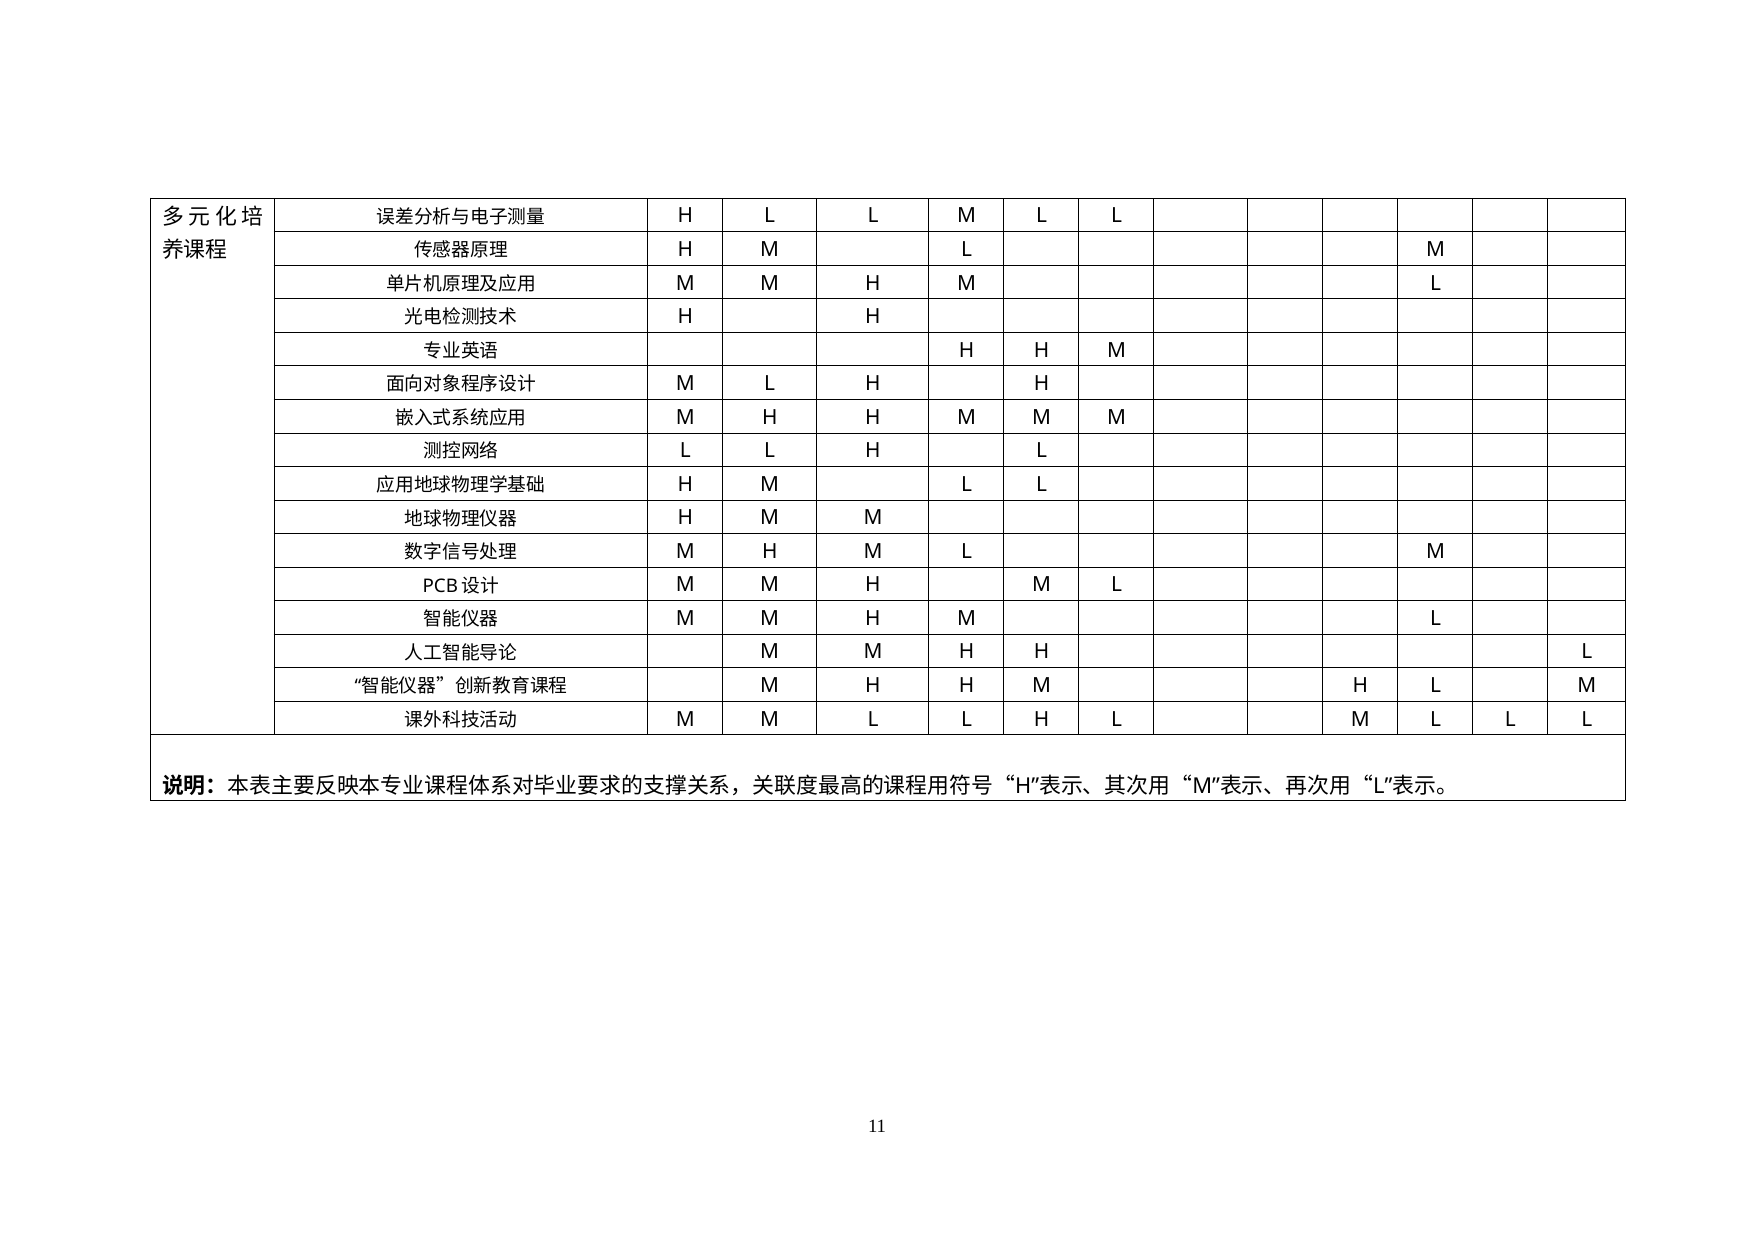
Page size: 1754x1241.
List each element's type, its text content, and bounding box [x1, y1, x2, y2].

table_cell [1079, 467, 1153, 499]
table_cell [817, 232, 928, 265]
table_cell M [817, 534, 928, 567]
table_cell [817, 333, 928, 365]
table_cell [1004, 266, 1078, 298]
table_cell [1154, 467, 1247, 499]
table_cell H [648, 467, 722, 499]
table_cell L [1398, 668, 1472, 701]
table_cell M [929, 400, 1003, 432]
table_cell [1154, 501, 1247, 533]
table_cell M [648, 568, 722, 600]
table_cell L [723, 434, 816, 466]
table_cell M [723, 467, 816, 499]
table_cell [1473, 434, 1547, 466]
table_cell L [1079, 702, 1153, 734]
table_cell H [817, 434, 928, 466]
table_cell [1154, 266, 1247, 298]
table_cell [1473, 568, 1547, 600]
table_cell [1398, 635, 1472, 667]
table_cell H [817, 299, 928, 332]
table_cell [648, 668, 722, 701]
table_cell H [817, 668, 928, 701]
table_cell 单片机原理及应用 [275, 266, 647, 298]
table_cell 面向对象程序设计 [275, 366, 647, 399]
table_cell M [1004, 400, 1078, 432]
table_cell M [929, 266, 1003, 298]
table_cell [1473, 199, 1547, 231]
table_cell 误差分析与电子测量 [275, 199, 647, 231]
table_cell [1154, 434, 1247, 466]
table_cell [929, 366, 1003, 399]
table_cell H [817, 266, 928, 298]
table_cell M [648, 601, 722, 634]
table_cell [1473, 400, 1547, 432]
table_cell 应用地球物理学基础 [275, 467, 647, 499]
table_cell [1548, 434, 1625, 466]
table_cell [1548, 199, 1625, 231]
table_cell M [723, 668, 816, 701]
table_cell L [929, 534, 1003, 567]
table_cell 传感器原理 [275, 232, 647, 265]
table_cell [1248, 635, 1322, 667]
table_cell [1079, 668, 1153, 701]
table_cell [1079, 534, 1153, 567]
table_cell L [723, 366, 816, 399]
table_cell [1398, 568, 1472, 600]
table_cell [1248, 467, 1322, 499]
table_cell [1004, 534, 1078, 567]
table_cell [1473, 467, 1547, 499]
table_cell [1154, 333, 1247, 365]
table_cell L [1398, 702, 1472, 734]
table_cell L [929, 232, 1003, 265]
table_cell 多元化培养课程 [151, 199, 274, 734]
table_cell M [648, 702, 722, 734]
table_cell 测控网络 [275, 434, 647, 466]
table_cell [1398, 366, 1472, 399]
table_cell H [817, 400, 928, 432]
table_cell M [723, 601, 816, 634]
table_cell [1154, 299, 1247, 332]
table_cell H [648, 232, 722, 265]
table_cell [1548, 232, 1625, 265]
table_cell [1079, 232, 1153, 265]
table_cell M [1398, 232, 1472, 265]
table_cell L [1004, 199, 1078, 231]
table_cell L [817, 199, 928, 231]
table_cell L [1079, 199, 1153, 231]
table_cell [1548, 568, 1625, 600]
table_cell [1323, 568, 1397, 600]
table_cell [1154, 400, 1247, 432]
table_cell [1248, 568, 1322, 600]
table_cell [1323, 400, 1397, 432]
table_cell L [1004, 434, 1078, 466]
table_cell M [648, 366, 722, 399]
table_cell “智能仪器”创新教育课程 [275, 668, 647, 701]
table_cell M [1323, 702, 1397, 734]
table_cell L [929, 702, 1003, 734]
table_cell 说明：本表主要反映本专业课程体系对毕业要求的支撑关系，关联度最高的课程用符号“H”表示、其次用“M”表示、再次用“L”表示。 [151, 735, 1625, 800]
table_cell [1248, 601, 1322, 634]
table_cell M [723, 266, 816, 298]
table_cell [1248, 400, 1322, 432]
table_cell [1079, 366, 1153, 399]
table_cell [1548, 601, 1625, 634]
table_cell M [817, 635, 928, 667]
table_cell 智能仪器 [275, 601, 647, 634]
table_cell [929, 501, 1003, 533]
table_cell M [648, 400, 722, 432]
table_cell H [1004, 333, 1078, 365]
table_cell L [1548, 635, 1625, 667]
table_cell M [648, 534, 722, 567]
table_cell [1323, 333, 1397, 365]
table_cell [1548, 400, 1625, 432]
table_cell [1398, 299, 1472, 332]
table_cell [1004, 601, 1078, 634]
table_cell M [1548, 668, 1625, 701]
table_cell [1548, 299, 1625, 332]
table_cell M [723, 232, 816, 265]
table_cell H [648, 299, 722, 332]
table_cell [1079, 635, 1153, 667]
table_cell M [817, 501, 928, 533]
table_cell [1323, 501, 1397, 533]
table_cell [1398, 400, 1472, 432]
table_cell [1473, 366, 1547, 399]
table_cell [1398, 467, 1472, 499]
table_cell [1154, 601, 1247, 634]
table_cell L [648, 434, 722, 466]
table_cell [1248, 434, 1322, 466]
table_cell [1323, 299, 1397, 332]
table_cell [1323, 366, 1397, 399]
table_cell [1473, 635, 1547, 667]
table_cell 地球物理仪器 [275, 501, 647, 533]
table_cell [1248, 199, 1322, 231]
table_cell [929, 568, 1003, 600]
table_cell H [723, 534, 816, 567]
table_cell [1398, 199, 1472, 231]
table_cell [1248, 534, 1322, 567]
table_cell PCB设计 [275, 568, 647, 600]
table_cell [1548, 467, 1625, 499]
table_cell [1154, 702, 1247, 734]
table_cell [1248, 299, 1322, 332]
table_cell [1248, 668, 1322, 701]
table_cell H [1004, 366, 1078, 399]
table_cell [1154, 668, 1247, 701]
table_cell M [723, 635, 816, 667]
table_cell M [723, 702, 816, 734]
table_cell [1473, 232, 1547, 265]
table_cell L [1548, 702, 1625, 734]
table_cell [1248, 232, 1322, 265]
table_cell [929, 299, 1003, 332]
table_cell [1323, 467, 1397, 499]
table_cell [1398, 434, 1472, 466]
table_cell [1004, 501, 1078, 533]
table_cell 课外科技活动 [275, 702, 647, 734]
table_cell H [648, 199, 722, 231]
table_cell H [1004, 635, 1078, 667]
table_cell [1004, 232, 1078, 265]
table_cell [1079, 434, 1153, 466]
table_cell L [1079, 568, 1153, 600]
table_cell H [929, 333, 1003, 365]
table_cell H [929, 635, 1003, 667]
table_cell [1323, 601, 1397, 634]
table_cell [1398, 501, 1472, 533]
table_cell H [929, 668, 1003, 701]
table_cell M [723, 501, 816, 533]
table_cell L [1473, 702, 1547, 734]
table_cell [1154, 568, 1247, 600]
table_cell [1548, 266, 1625, 298]
table_cell [1323, 232, 1397, 265]
table_cell [1004, 299, 1078, 332]
table_cell L [929, 467, 1003, 499]
table_cell M [929, 601, 1003, 634]
table_cell [1079, 601, 1153, 634]
table_cell H [1004, 702, 1078, 734]
table_cell [1473, 266, 1547, 298]
table_cell 专业英语 [275, 333, 647, 365]
table_cell H [817, 601, 928, 634]
table_cell M [648, 266, 722, 298]
table_cell [1079, 501, 1153, 533]
table_cell L [1398, 601, 1472, 634]
table_cell [1473, 668, 1547, 701]
table_cell [1248, 501, 1322, 533]
table_cell [1323, 434, 1397, 466]
table_cell 人工智能导论 [275, 635, 647, 667]
table_cell [817, 467, 928, 499]
table_cell L [817, 702, 928, 734]
table_cell [1154, 232, 1247, 265]
table_cell H [648, 501, 722, 533]
table_cell M [1004, 568, 1078, 600]
table_cell L [1398, 266, 1472, 298]
table_cell M [1079, 333, 1153, 365]
table_cell L [1004, 467, 1078, 499]
table_cell H [817, 366, 928, 399]
table_cell [1473, 601, 1547, 634]
table_cell [1154, 199, 1247, 231]
table_cell H [817, 568, 928, 600]
table_cell H [723, 400, 816, 432]
table_cell M [1079, 400, 1153, 432]
table_cell [723, 299, 816, 332]
table_cell 光电检测技术 [275, 299, 647, 332]
table_cell [1323, 534, 1397, 567]
table_cell [1473, 501, 1547, 533]
table_cell [1323, 635, 1397, 667]
table_cell [1323, 266, 1397, 298]
table_cell M [929, 199, 1003, 231]
table_cell [1473, 534, 1547, 567]
table_cell [1548, 366, 1625, 399]
table_cell [1473, 333, 1547, 365]
table_cell [723, 333, 816, 365]
table_cell M [1004, 668, 1078, 701]
table_cell [1398, 333, 1472, 365]
table_cell [1323, 199, 1397, 231]
table_cell 嵌入式系统应用 [275, 400, 647, 432]
table_cell [1248, 333, 1322, 365]
table_cell [1154, 635, 1247, 667]
table_cell [929, 434, 1003, 466]
table_cell [1548, 501, 1625, 533]
table_cell [1248, 702, 1322, 734]
table_cell 数字信号处理 [275, 534, 647, 567]
table_cell L [723, 199, 816, 231]
table_cell H [1323, 668, 1397, 701]
table_cell [648, 333, 722, 365]
table_cell [1079, 299, 1153, 332]
table_cell [648, 635, 722, 667]
table_cell [1473, 299, 1547, 332]
table_cell M [723, 568, 816, 600]
table_cell [1548, 333, 1625, 365]
table_cell [1079, 266, 1153, 298]
table_cell M [1398, 534, 1472, 567]
table_cell [1248, 366, 1322, 399]
table_cell [1548, 534, 1625, 567]
table_cell [1154, 534, 1247, 567]
table_cell [1248, 266, 1322, 298]
table_cell [1154, 366, 1247, 399]
